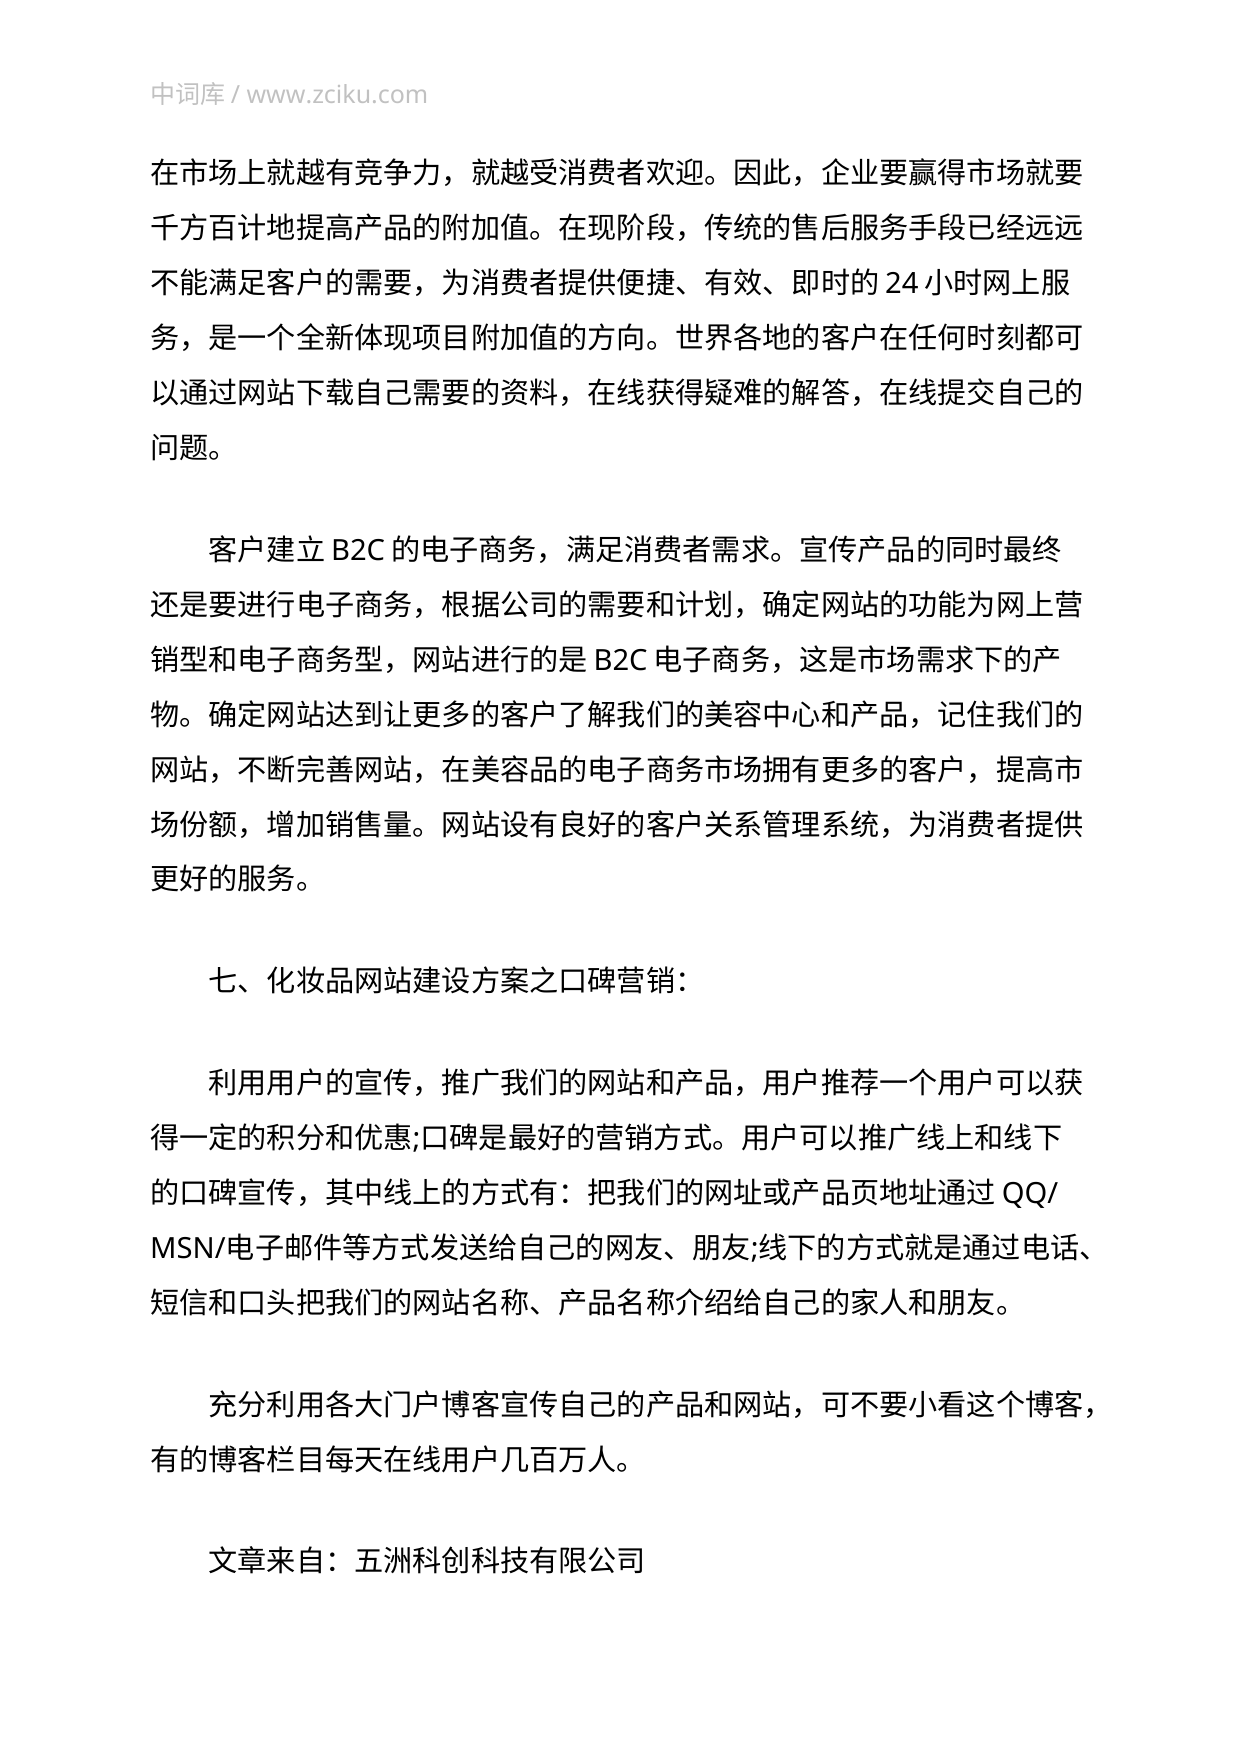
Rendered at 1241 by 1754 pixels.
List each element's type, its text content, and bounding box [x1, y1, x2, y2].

text 利用用户的宣传，推广我们的网站和产品，用户推荐一个用户可以获得一定的积分和优惠;口碑是最好的营销方式。用户可以推广线上和线下的口碑宣传，其中线上的方式有：把我们的网址或产品页地址通过QQ/MSN/电子邮件等方式发送给自己的网友、朋友;线下的方式就是通过电话、短信和口头把我们的网站名称、产品名称介绍给自己的家人和朋友。 [150, 1059, 1090, 1322]
text 文章来自：五洲科创科技有限公司 [150, 1538, 1090, 1580]
text 充分利用各大门户博客宣传自己的产品和网站，可不要小看这个博客，有的博客栏目每天在线用户几百万人。 [150, 1381, 1090, 1478]
text 七、化妆品网站建设方案之口碑营销： [150, 958, 1090, 1000]
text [150, 150, 1090, 467]
text 客户建立B2C的电子商务，满足消费者需求。宣传产品的同时最终还是要进行电子商务，根据公司的需要和计划，确定网站的功能为网上营销型和电子商务型，网站进行的是B2C电子商务，这是市场需求下的产物。确定网站达到让更多的客户了解我们的美容中心和产品，记住我们的网站，不断完善网站，在美容品的电子商务市场拥有更多的客户，提高市场份额，增加销售量。网站设有良好的客户关系管理系统，为消费者提供更好的服务。 [150, 526, 1090, 898]
